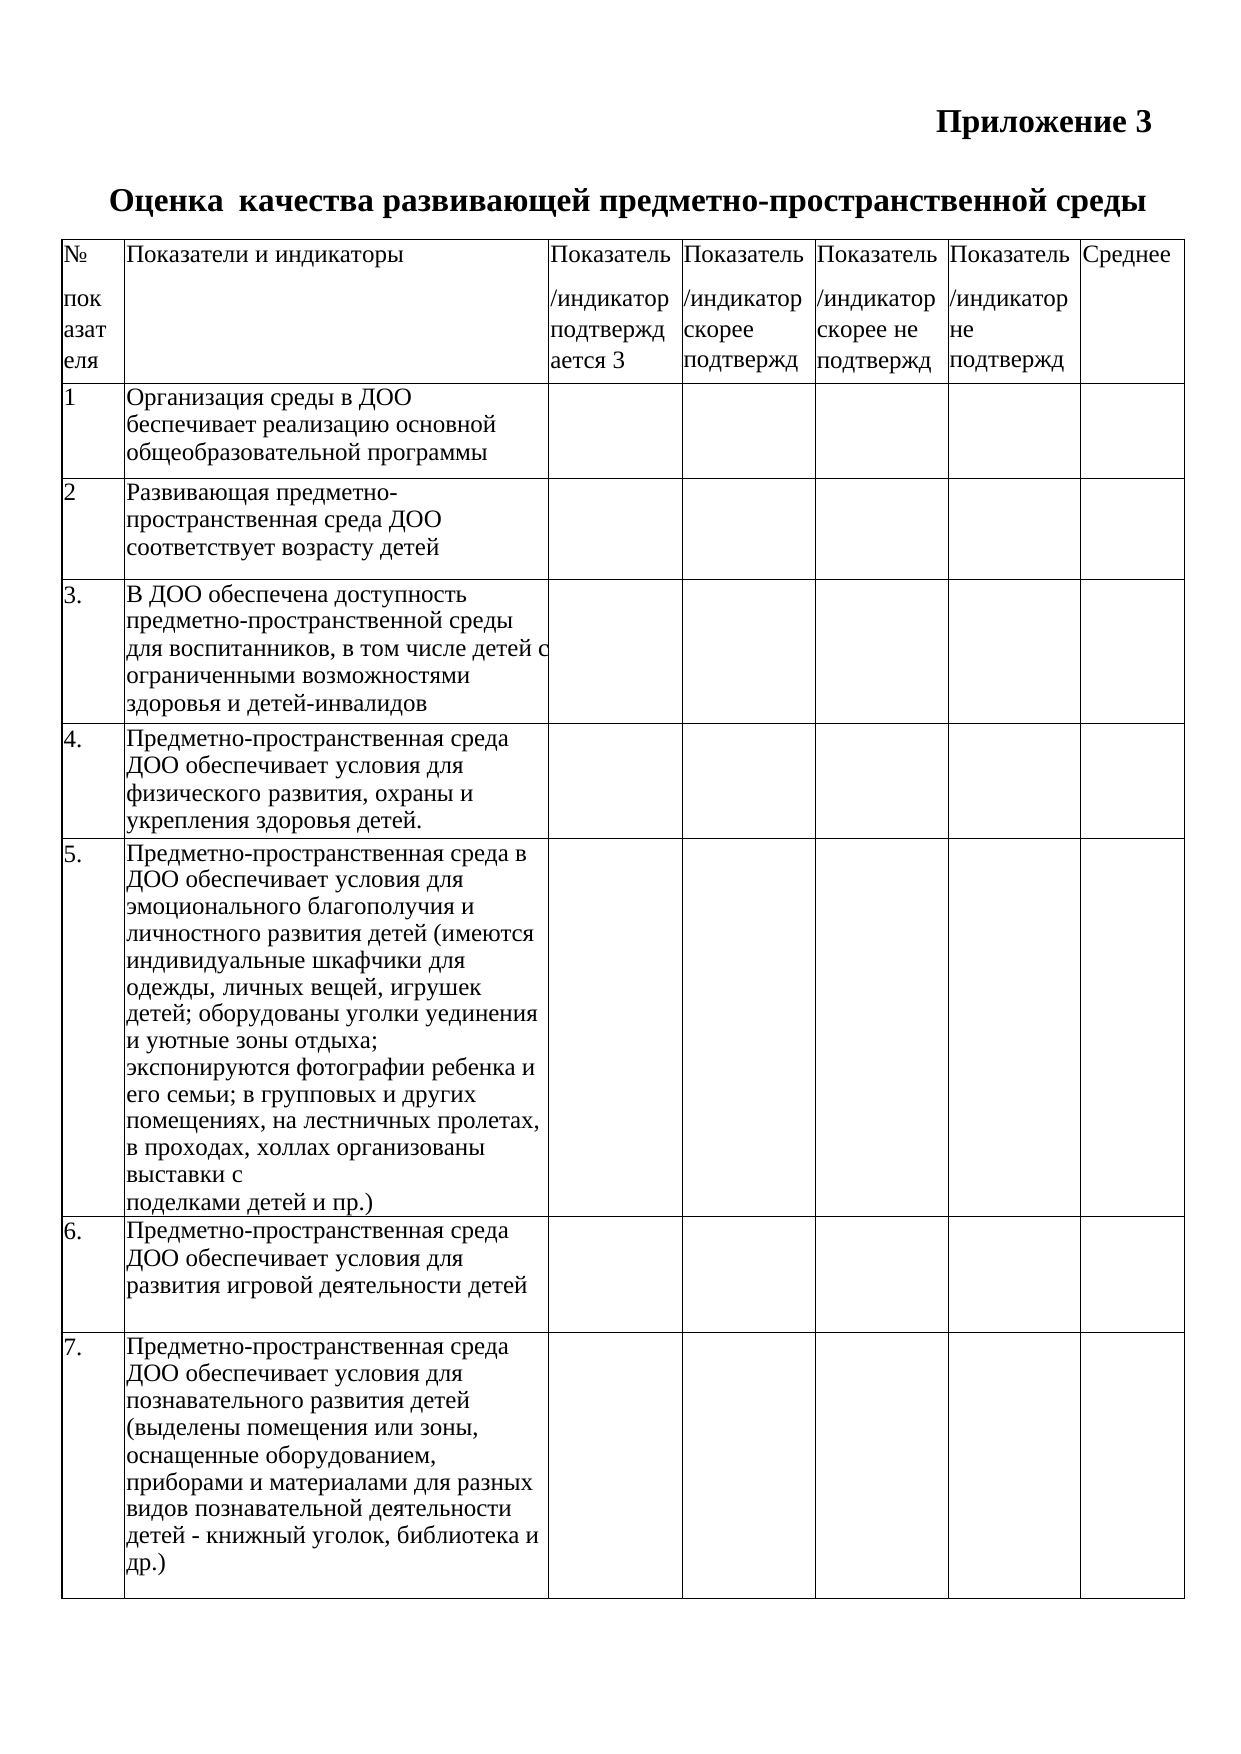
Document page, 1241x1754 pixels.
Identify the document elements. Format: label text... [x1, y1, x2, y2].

table_cell [549, 479, 682, 579]
table_cell [1081, 1333, 1184, 1598]
table_cell [816, 1217, 948, 1332]
table_cell 5. [63, 839, 124, 1216]
table_cell [816, 839, 948, 1216]
table_cell 6. [63, 1217, 124, 1332]
table_cell [949, 479, 1080, 579]
table_cell [816, 384, 948, 477]
table_cell [816, 724, 948, 838]
table_cell [1081, 479, 1184, 579]
table_cell [683, 1333, 815, 1598]
table_cell 2 [63, 479, 124, 579]
table_cell [683, 479, 815, 579]
table_cell Предметно-пространственная среда ДОО обеспечивает условия для физического развития, охраны и укрепления здоровья детей. [125, 724, 548, 838]
table_cell Организация среды в ДОО беспечивает реализацию основной общеобразовательной программы [125, 384, 548, 477]
table_cell [949, 580, 1080, 723]
table_cell [1081, 839, 1184, 1216]
table_cell [549, 580, 682, 723]
table_cell Развивающая предметно- пространственная среда ДОО соответствует возрасту детей [125, 479, 548, 579]
table_cell [949, 1333, 1080, 1598]
table_header Показатель /индикатор подтвержд ается 3 [549, 240, 682, 382]
table_cell [949, 724, 1080, 838]
table_cell [549, 384, 682, 477]
table_cell [549, 724, 682, 838]
table_cell [683, 839, 815, 1216]
table_cell [1081, 580, 1184, 723]
table_cell [1081, 384, 1184, 477]
table_cell 4. [63, 724, 124, 838]
table_cell [549, 839, 682, 1216]
table_cell [1081, 1217, 1184, 1332]
table_cell 7. [63, 1333, 124, 1598]
table_header № пок азат еля [63, 240, 124, 382]
table_header Среднее [1081, 240, 1184, 382]
table_cell [549, 1333, 682, 1598]
table_header Показатель /индикатор скорее подтвержд [683, 240, 815, 382]
table_header Показатель /индикатор скорее не подтвержд [816, 240, 948, 382]
table_cell [949, 384, 1080, 477]
table_cell 3. [63, 580, 124, 723]
table_cell В ДОО обеспечена доступность предметно-пространственной среды для воспитанников, в том числе детей с ограниченными возможностями здоровья и детей-инвалидов [125, 580, 548, 723]
table_cell [549, 1217, 682, 1332]
table_cell [1081, 724, 1184, 838]
table_header Показатель /индикатор не подтвержд [949, 240, 1080, 382]
table_cell [816, 479, 948, 579]
table_cell Предметно-пространственная среда ДОО обеспечивает условия для развития игровой деятельности детей [125, 1217, 548, 1332]
table_cell [683, 1217, 815, 1332]
table_cell [683, 384, 815, 477]
table_cell [683, 580, 815, 723]
table_cell [949, 839, 1080, 1216]
table_cell Предметно-пространственная среда в ДОО обеспечивает условия для эмоционального благополучия и личностного развития детей (имеются индивидуальные шкафчики для одежды, личных вещей, игрушек детей; оборудованы уголки уединения и уютные зоны отдыха; экспонируются фотографии ребенка и его семьи; в групповых и других помещениях, на лестничных пролетах, в проходах, холлах организованы выставки с поделками детей и пр.) [125, 839, 548, 1216]
text Приложение 3 [33, 101, 1152, 140]
table_cell [816, 1333, 948, 1598]
table_cell [816, 580, 948, 723]
table_cell Предметно-пространственная среда ДОО обеспечивает условия для познавательного развития детей (выделены помещения или зоны, оснащенные оборудованием, приборами и материалами для разных видов познавательной деятельности детей - книжный уголок, библиотека и др.) [125, 1333, 548, 1598]
text Оценка качества развивающей предметно-пространственной среды [33, 180, 1147, 219]
table_cell 1 [63, 384, 124, 477]
table_cell [949, 1217, 1080, 1332]
table_header Показатели и индикаторы [125, 240, 548, 382]
table_cell [683, 724, 815, 838]
